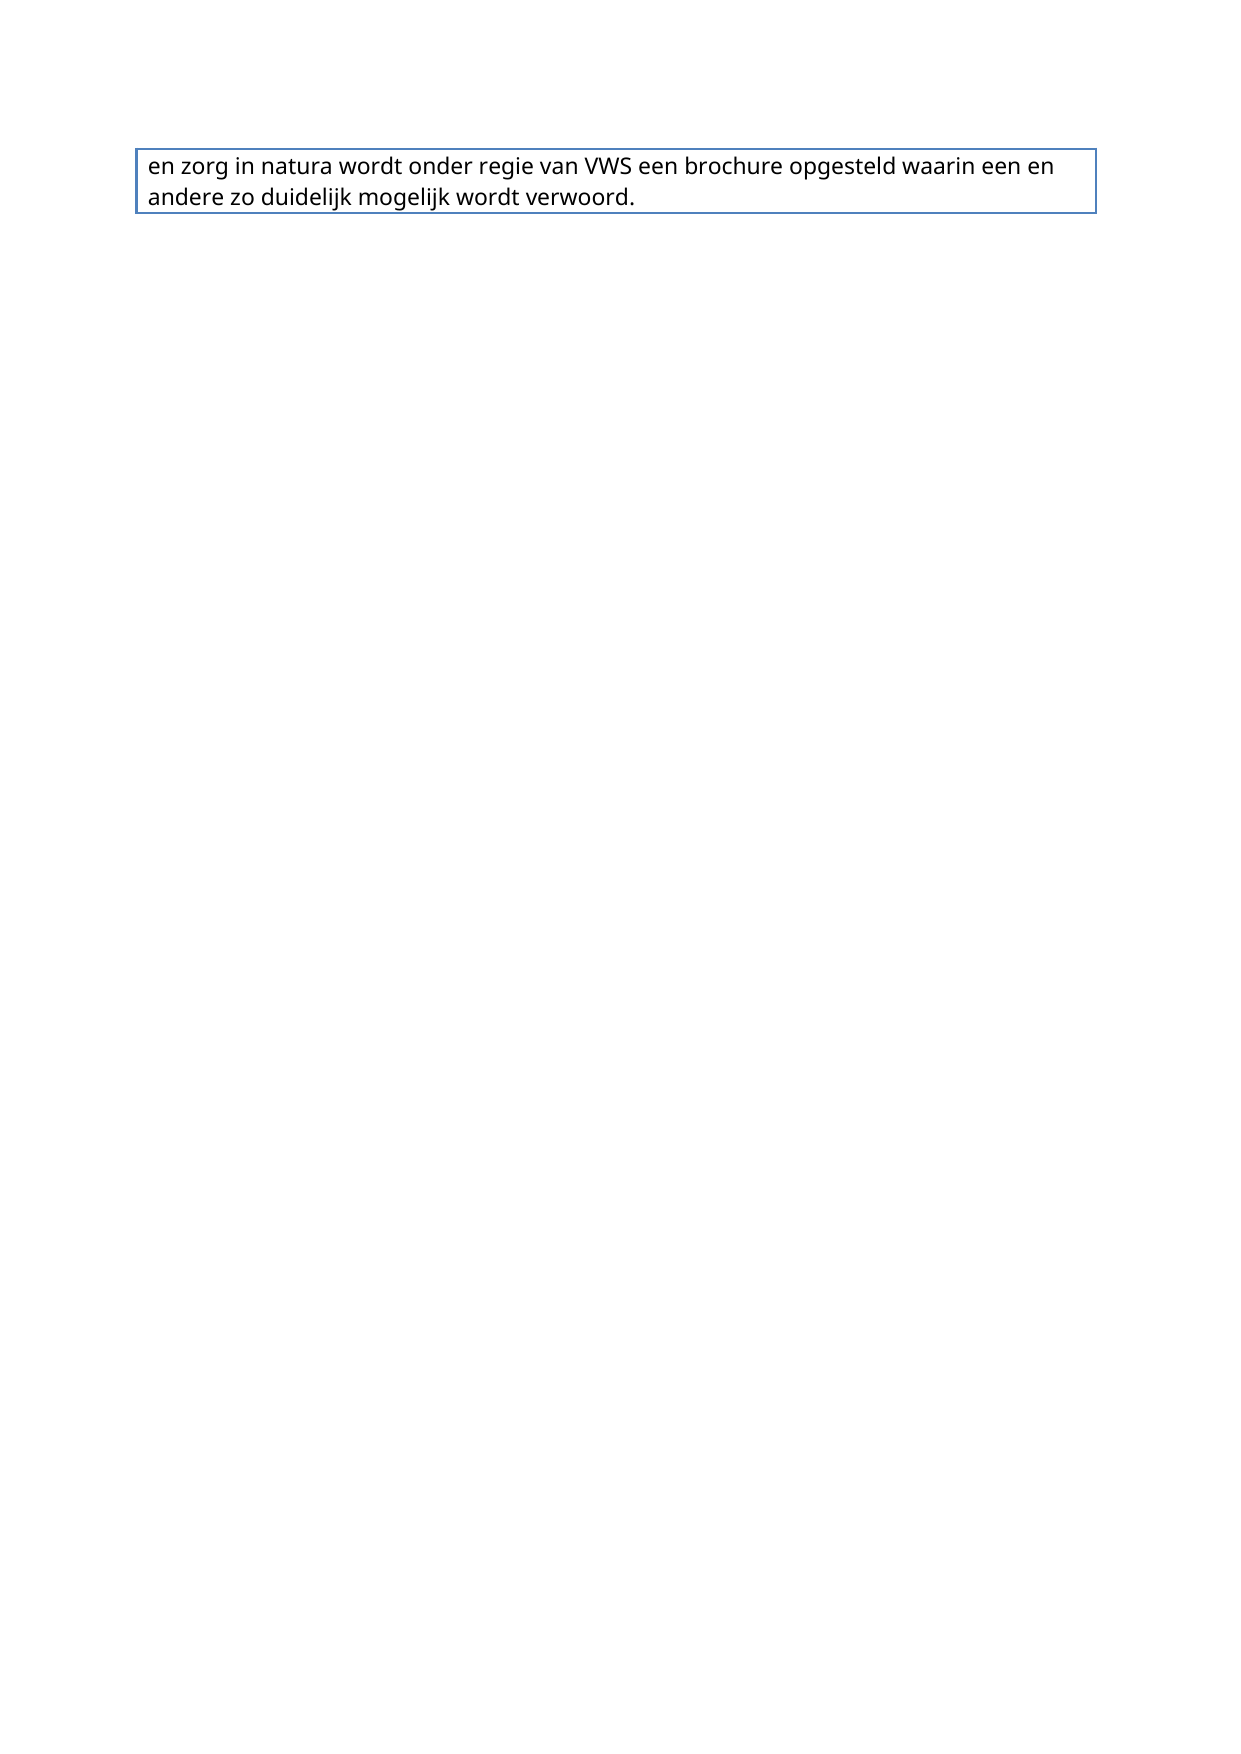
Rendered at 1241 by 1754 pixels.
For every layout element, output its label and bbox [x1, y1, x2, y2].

table_cell [138, 150, 1095, 212]
